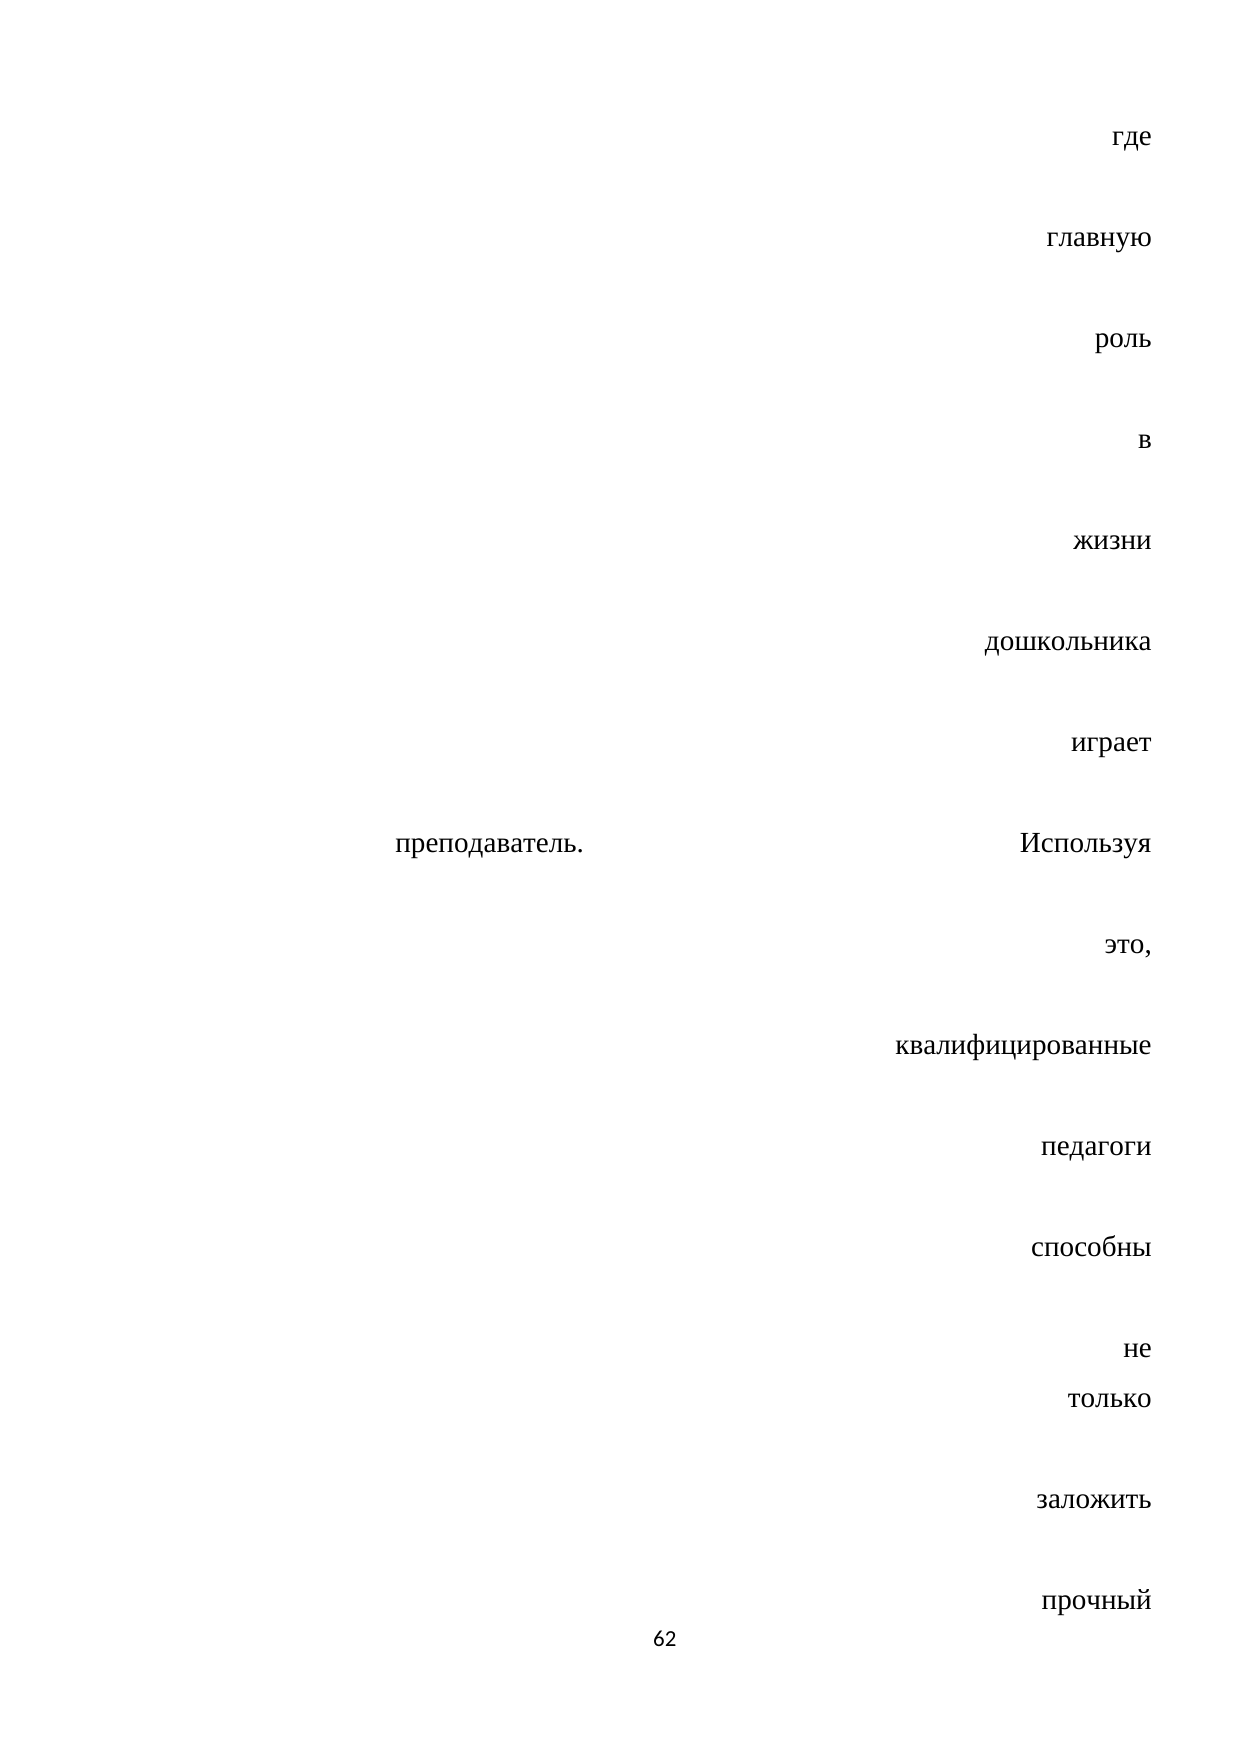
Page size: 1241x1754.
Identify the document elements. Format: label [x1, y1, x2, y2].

text [177, 118, 1152, 1616]
